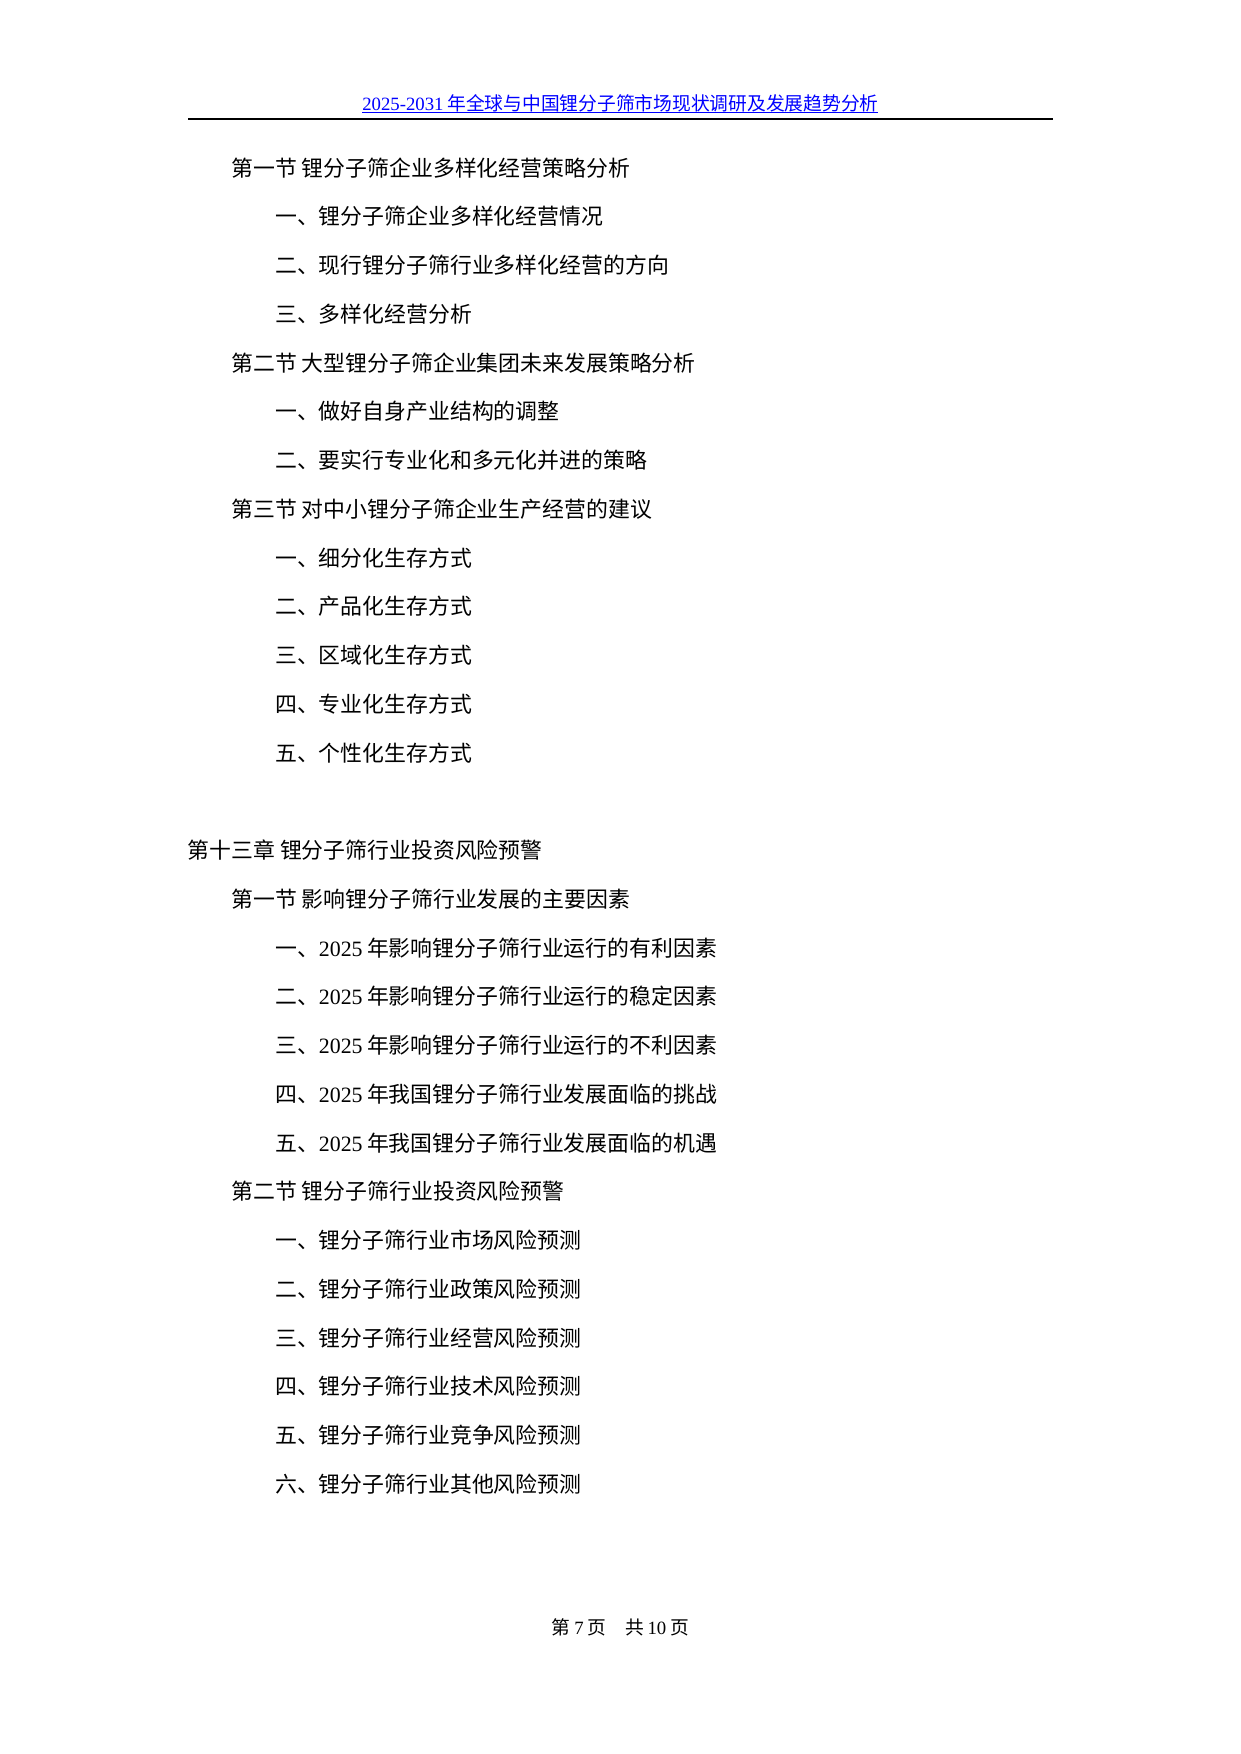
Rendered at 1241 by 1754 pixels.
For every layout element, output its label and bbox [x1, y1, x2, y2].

text [187, 150, 1053, 1499]
